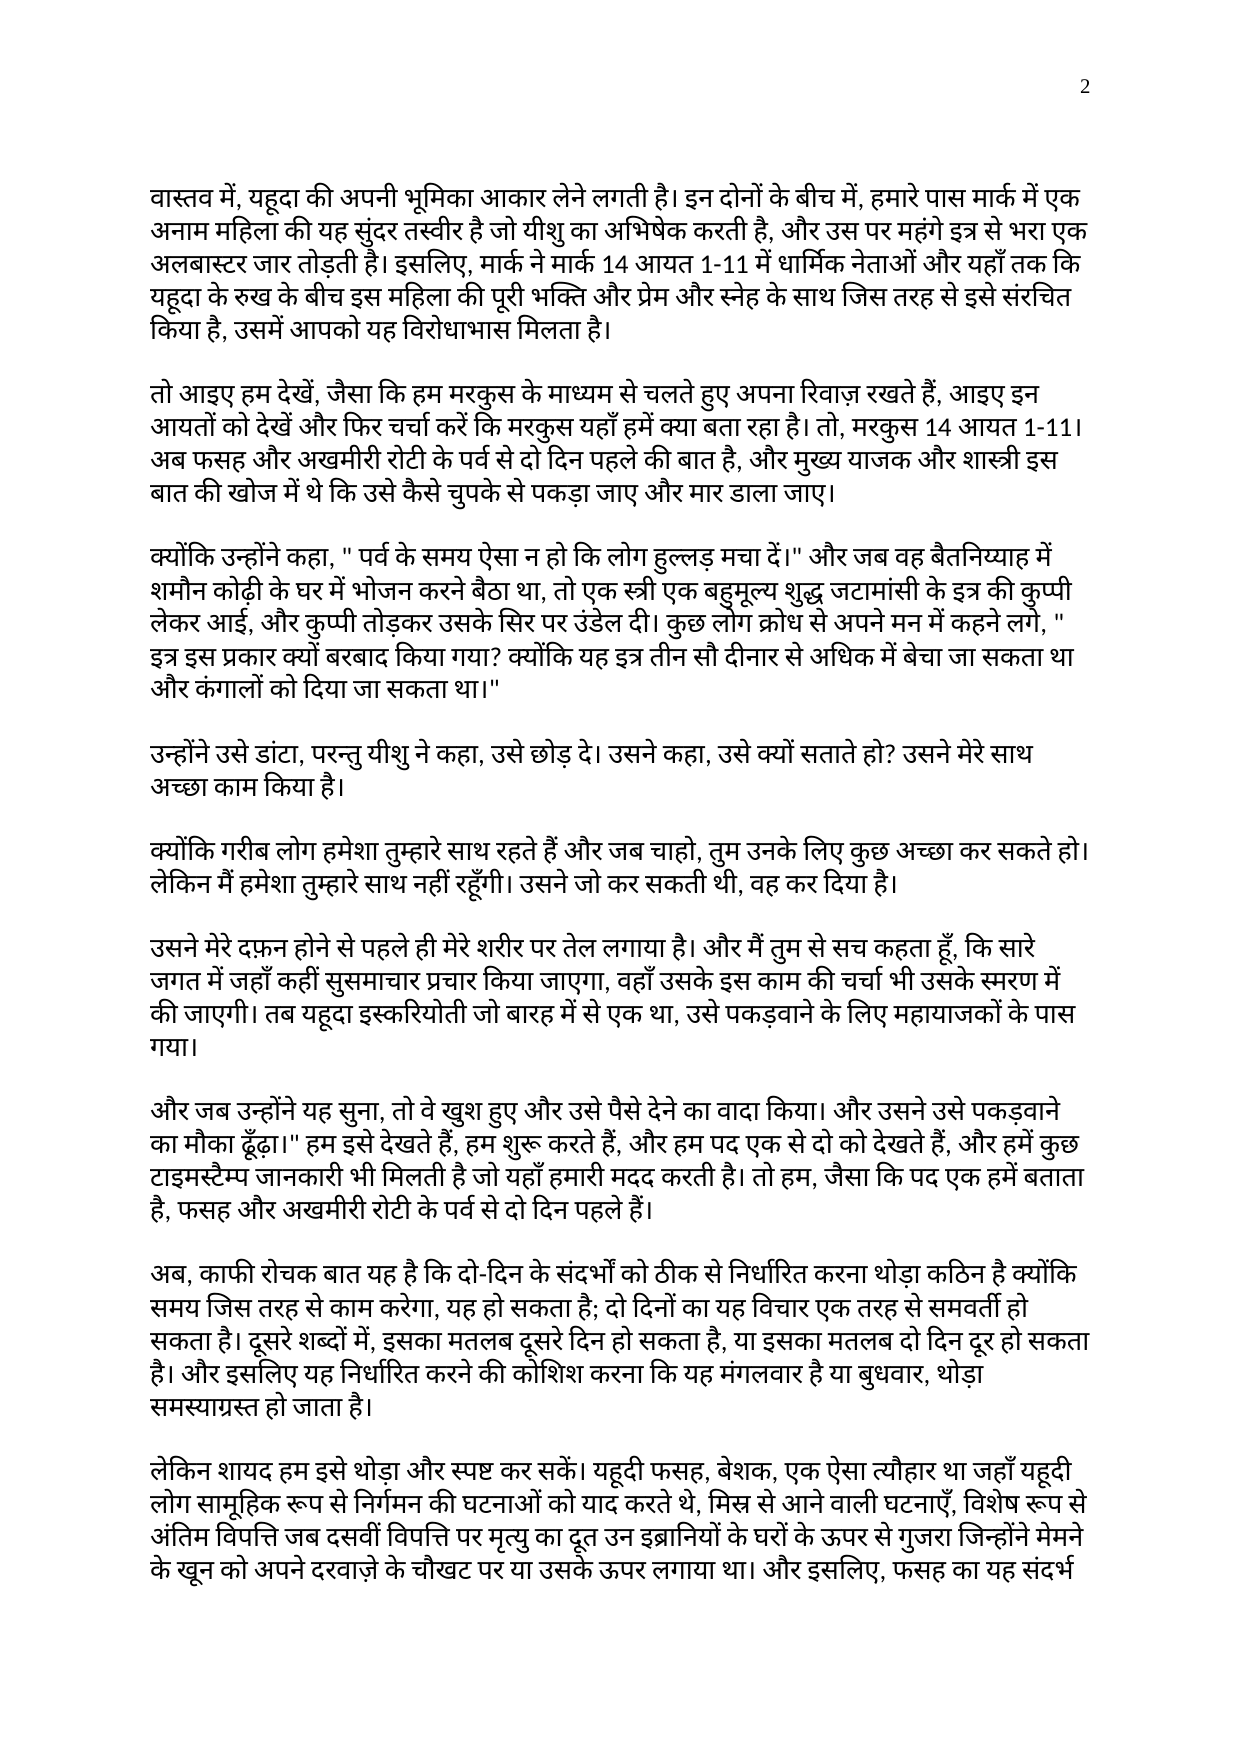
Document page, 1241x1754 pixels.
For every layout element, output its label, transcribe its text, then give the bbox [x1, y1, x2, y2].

text उन्होंने उसे डांटा, परन्तु यीशु ने कहा, उसे छोड़ दे। उसने कहा, उसे क्यों सताते हो? उसने मेरे साथ अच्छा काम किया है। [150, 737, 1090, 803]
text क्योंकि उन्होंने कहा, " पर्व के समय ऐसा न हो कि लोग हुल्लड़ मचा दें।" और जब वह बैतनिय्याह में शमौन कोढ़ी के घर में भोजन करने बैठा था, तो एक स्त्री एक बहुमूल्य शुद्ध जटामांसी के इत्र की कुप्पी लेकर आई, और कुप्पी तोड़कर उसके सिर पर उंडेल दी। कुछ लोग क्रोध से अपने मन में कहने लगे, " इत्र इस प्रकार क्यों बरबाद किया गया? क्योंकि यह इत्र तीन सौ दीनार से अधिक में बेचा जा सकता था और कंगालों को दिया जा सकता था।" [150, 541, 1090, 706]
text और जब उन्होंने यह सुना, तो वे खुश हुए और उसे पैसे देने का वादा किया। और उसने उसे पकड़वाने का मौका ढूँढ़ा।" हम इसे देखते हैं, हम शुरू करते हैं, और हम पद एक से दो को देखते हैं, और हमें कुछ टाइमस्टैम्प जानकारी भी मिलती है जो यहाँ हमारी मदद करती है। तो हम, जैसा कि पद एक हमें बताता है, फसह और अखमीरी रोटी के पर्व से दो दिन पहले हैं। [150, 1094, 1090, 1227]
text क्योंकि गरीब लोग हमेशा तुम्हारे साथ रहते हैं और जब चाहो, तुम उनके लिए कुछ अच्छा कर सकते हो। लेकिन मैं हमेशा तुम्हारे साथ नहीं रहूँगी। उसने जो कर सकती थी, वह कर दिया है। [150, 834, 1090, 900]
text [150, 1454, 1090, 1586]
text अब, काफी रोचक बात यह है कि दो-दिन के संदर्भों को ठीक से निर्धारित करना थोड़ा कठिन है क्योंकि समय जिस तरह से काम करेगा, यह हो सकता है; दो दिनों का यह विचार एक तरह से समवर्ती हो सकता है। दूसरे शब्दों में, इसका मतलब दूसरे दिन हो सकता है, या इसका मतलब दो दिन दूर हो सकता है। और इसलिए यह निर्धारित करने की कोशिश करना कि यह मंगलवार है या बुधवार, थोड़ा समस्याग्रस्त हो जाता है। [150, 1258, 1090, 1423]
text उसने मेरे दफ़न होने से पहले ही मेरे शरीर पर तेल लगाया है। और मैं तुम से सच कहता हूँ, कि सारे जगत में जहाँ कहीं सुसमाचार प्रचार किया जाएगा, वहाँ उसके इस काम की चर्चा भी उसके स्मरण में की जाएगी। तब यहूदा इस्करियोती जो बारह में से एक था, उसे पकड़वाने के लिए महायाजकों के पास गया। [150, 931, 1090, 1063]
text वास्तव में, यहूदा की अपनी भूमिका आकार लेने लगती है। इन दोनों के बीच में, हमारे पास मार्क में एक अनाम महिला की यह सुंदर तस्वीर है जो यीशु का अभिषेक करती है, और उस पर महंगे इत्र से भरा एक अलबास्टर जार तोड़ती है। इसलिए, मार्क ने मार्क 14 आयत 1-11 में धार्मिक नेताओं और यहाँ तक कि यहूदा के रुख के बीच इस महिला की पूरी भक्ति और प्रेम और स्नेह के साथ जिस तरह से इसे संरचित किया है, उसमें आपको यह विरोधाभास मिलता है। [150, 181, 1090, 346]
text तो आइए हम देखें, जैसा कि हम मरकुस के माध्यम से चलते हुए अपना रिवाज़ रखते हैं, आइए इन आयतों को देखें और फिर चर्चा करें कि मरकुस यहाँ हमें क्या बता रहा है। तो, मरकुस 14 आयत 1-11। अब फसह और अखमीरी रोटी के पर्व से दो दिन पहले की बात है, और मुख्य याजक और शास्त्री इस बात की खोज में थे कि उसे कैसे चुपके से पकड़ा जाए और मार डाला जाए। [150, 377, 1090, 509]
